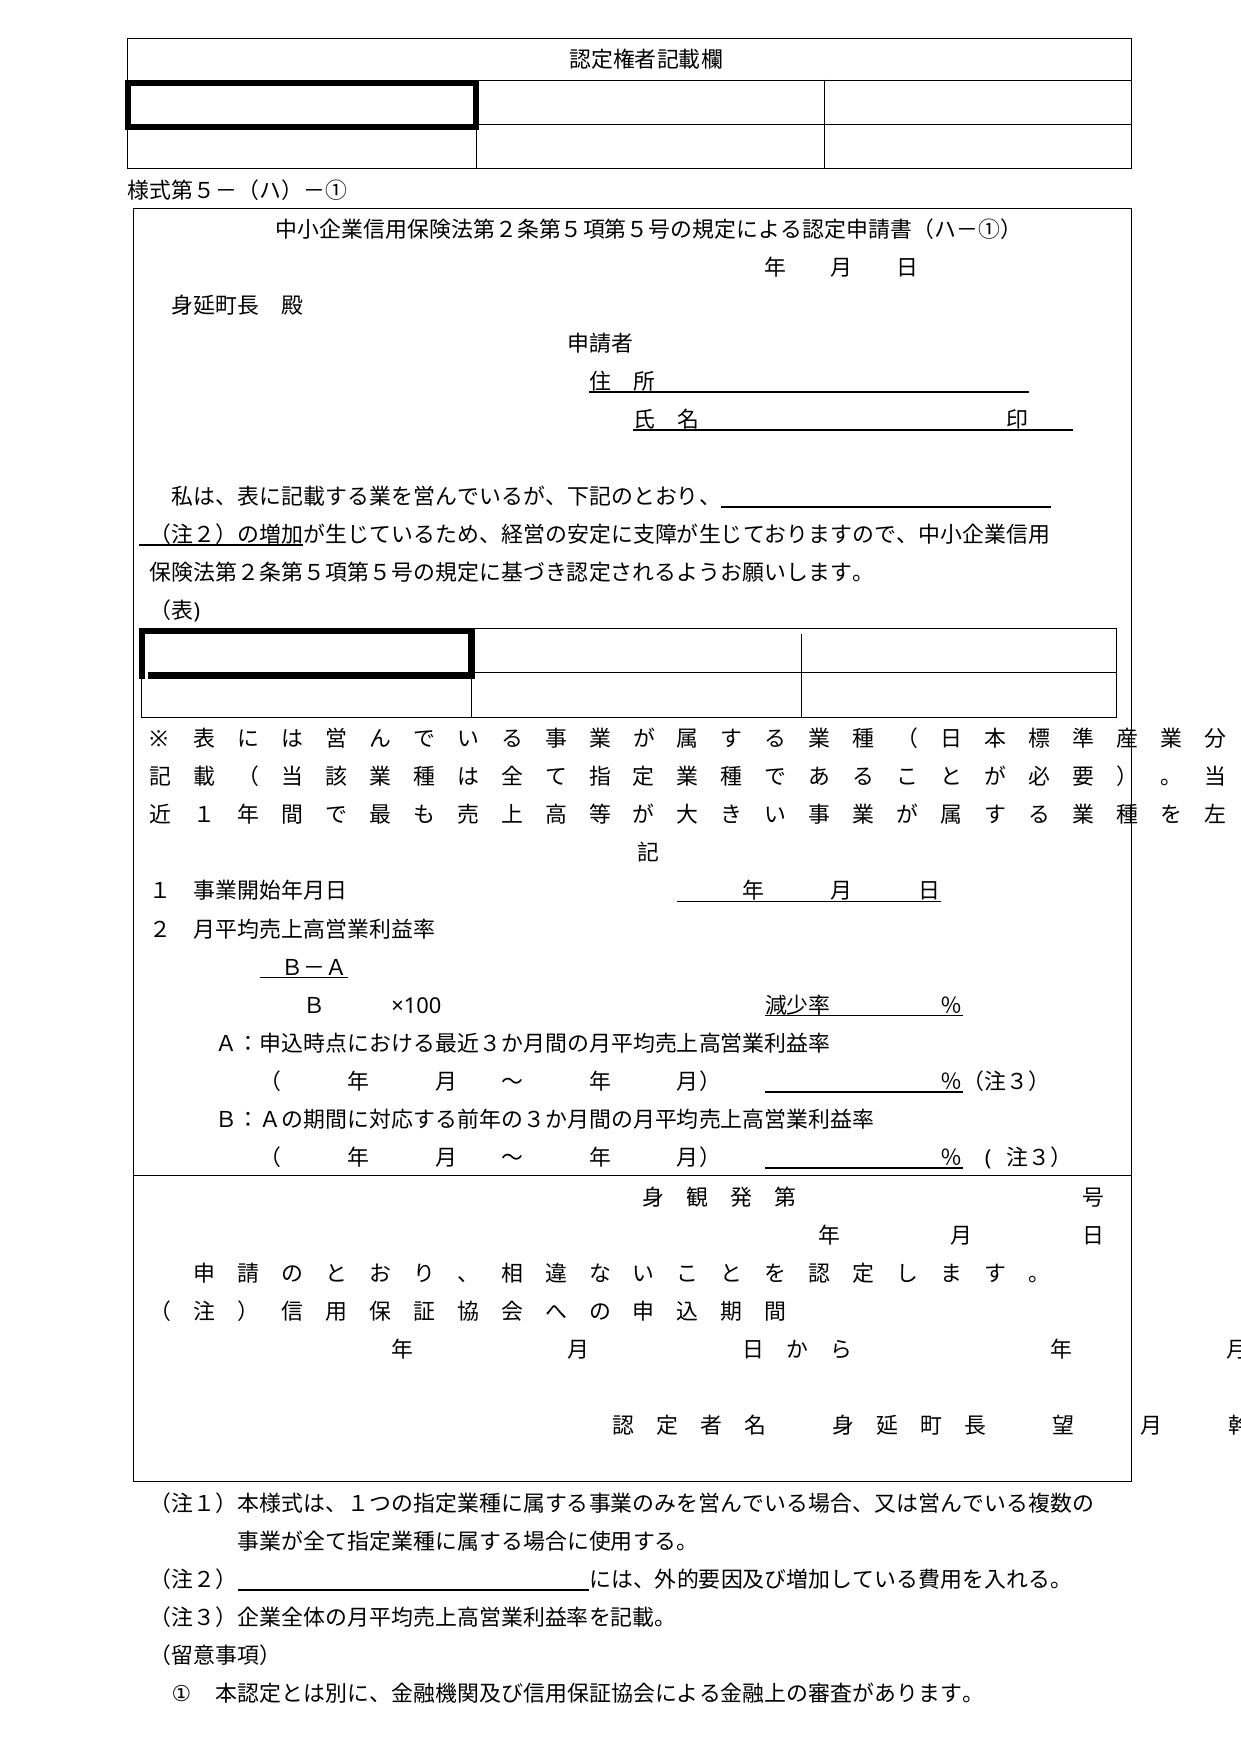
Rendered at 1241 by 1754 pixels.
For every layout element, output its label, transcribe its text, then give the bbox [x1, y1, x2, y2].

table_cell [479, 81, 824, 124]
table_header 認定権者記載欄 [128, 39, 1131, 79]
list 本認定とは別に、金融機関及び信用保証協会による金融上の審査があります。 [168, 1673, 1204, 1711]
table_cell [131, 86, 473, 124]
text （注１）本様式は、１つの指定業種に属する事業のみを営んでいる場合、又は営んでいる複数の [127, 1482, 1204, 1520]
text （注２） には、外的要因及び増加している費用を入れる。 [146, 1558, 1204, 1597]
text 様式第５－（ハ）－① [127, 169, 1204, 207]
table_header 中小企業信用保険法第２条第５項第５号の規定による認定申請書（ハ－①） 年 月 日 身延町長 殿 申請者 住 所 氏 名 印 私は、表に記載する業を営んでいるが、下記のとおり、 （注２）の増加が生じているため、経営の安定に支障が生じておりますので、中小企業信用保険法第２条第５項第５号の規定に基づき認定されるようお願いします。 （表) ※表には営んでいる事業が属する業種（日本標準産業分類の細分類番号と細分類業種名）を全て記載（当該業種は全て指定業種であることが必要）。当該業種が複数ある場合には、その中で、最近１年間で最も売上高等が大きい事業が属する業種を左上の太枠に記載。 記 １ 事業開始年月日 年 月 日 ２ 月平均売上高営業利益率 Ｂ－Ａ Ｂ ×100 減少率 ％ Ａ：申込時点における最近３か月間の月平均売上高営業利益率 （ 年 月 ～ 年 月） ％（注３） Ｂ：Ａの期間に対応する前年の３か月間の月平均売上高営業利益率 （ 年 月 ～ 年 月） ％ (注３） [134, 209, 1131, 1175]
table_cell [128, 130, 476, 168]
table_cell [825, 81, 1131, 124]
text （注３）企業全体の月平均売上高営業利益率を記載。 [146, 1597, 1204, 1635]
table_cell [477, 125, 824, 168]
text 事業が全て指定業種に属する場合に使用する。 [146, 1520, 1204, 1558]
table_cell [825, 125, 1131, 168]
text （留意事項） [146, 1635, 1204, 1673]
table_cell 身観発第 号 年 月 日 申請のとおり、相違ないことを認定します。 （注）信用保証協会への申込期間 年 月 日から 年 月 日まで 認定者名 身延町長 望 月 幹 也 [134, 1176, 1131, 1481]
